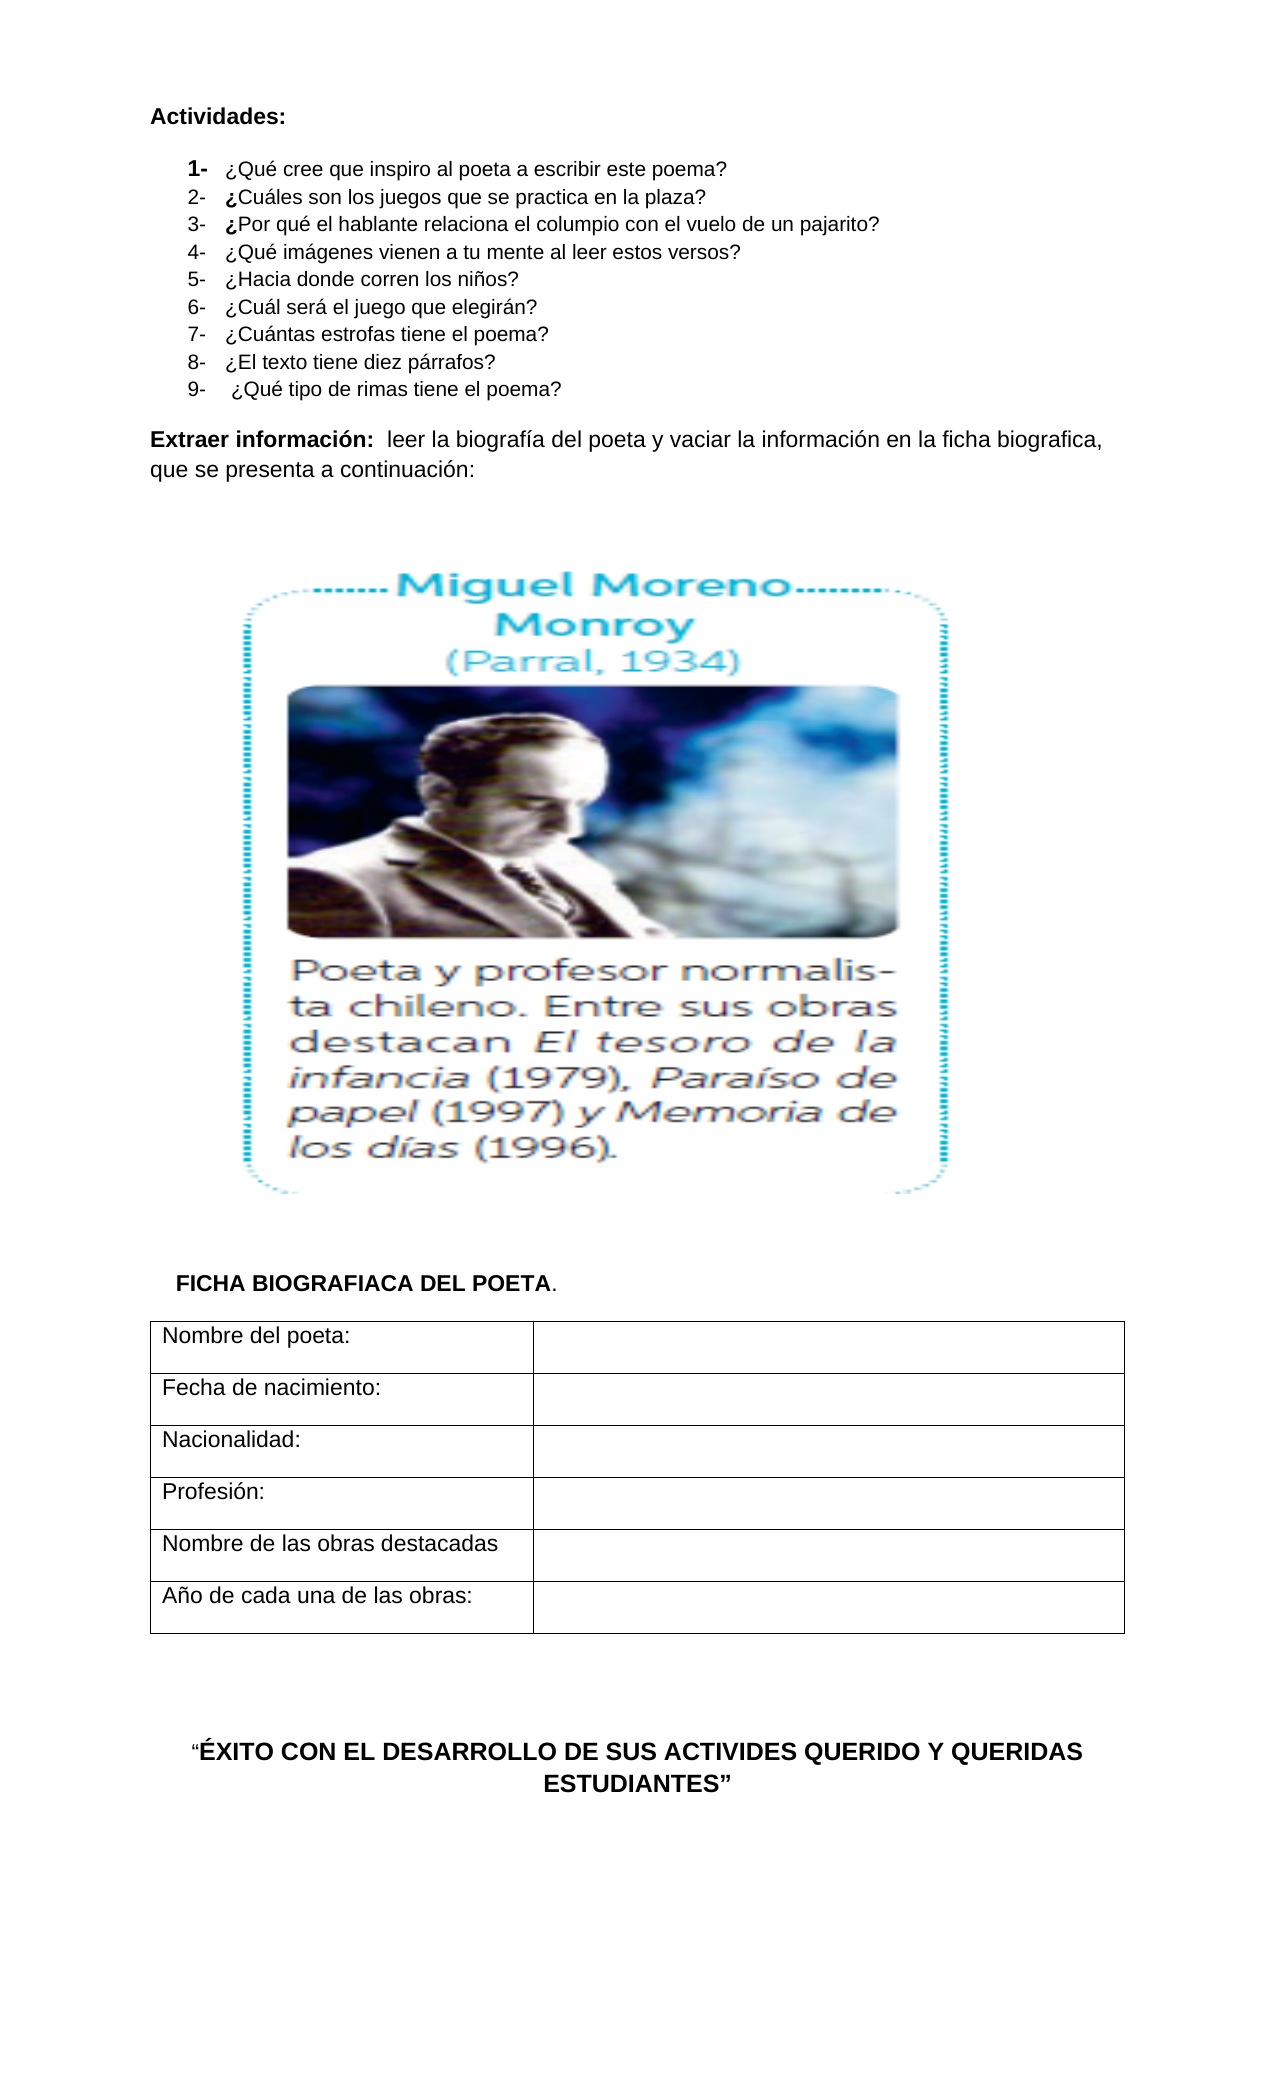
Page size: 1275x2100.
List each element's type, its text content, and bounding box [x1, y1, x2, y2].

table_cell Fecha de nacimiento: [151, 1374, 533, 1425]
list ¿Cuál será el juego que elegirán? [187, 295, 1125, 319]
list ¿Qué imágenes vienen a tu mente al leer estos versos? [187, 240, 1125, 264]
table_cell [534, 1374, 1124, 1425]
table_cell Año de cada una de las obras: [151, 1582, 533, 1633]
list ¿El texto tiene diez párrafos? [187, 350, 1125, 374]
table_cell [534, 1426, 1124, 1477]
table_cell Profesión: [151, 1478, 533, 1529]
table_cell [534, 1530, 1124, 1581]
text Extraer información: leer la biografía del poeta y vaciar la información en la ficha biografica, que se presenta a continuación: [150, 426, 1125, 482]
list ¿Cuántas estrofas tiene el poema? [187, 322, 1125, 346]
table_header Nombre del poeta: [151, 1322, 533, 1373]
text Actividades: [150, 103, 1125, 130]
table_cell Nacionalidad: [151, 1426, 533, 1477]
list ¿Cuáles son los juegos que se practica en la plaza? [187, 185, 1125, 209]
text “ÉXITO CON EL DESARROLLO DE SUS ACTIVIDES QUERIDO Y QUERIDAS ESTUDIANTES” [150, 1736, 1125, 1798]
table_header [534, 1322, 1124, 1373]
table_cell [534, 1478, 1124, 1529]
text FICHA BIOGRAFIACA DEL POETA. [150, 1270, 1125, 1296]
table_cell Nombre de las obras destacadas [151, 1530, 533, 1581]
list ¿Por qué el hablante relaciona el columpio con el vuelo de un pajarito? [187, 212, 1125, 236]
picture [186, 557, 1089, 1194]
list ¿Qué tipo de rimas tiene el poema? [187, 377, 1125, 401]
list ¿Qué cree que inspiro al poeta a escribir este poema? [187, 154, 1125, 181]
table_cell [534, 1582, 1124, 1633]
list ¿Hacia donde corren los niños? [187, 267, 1125, 291]
